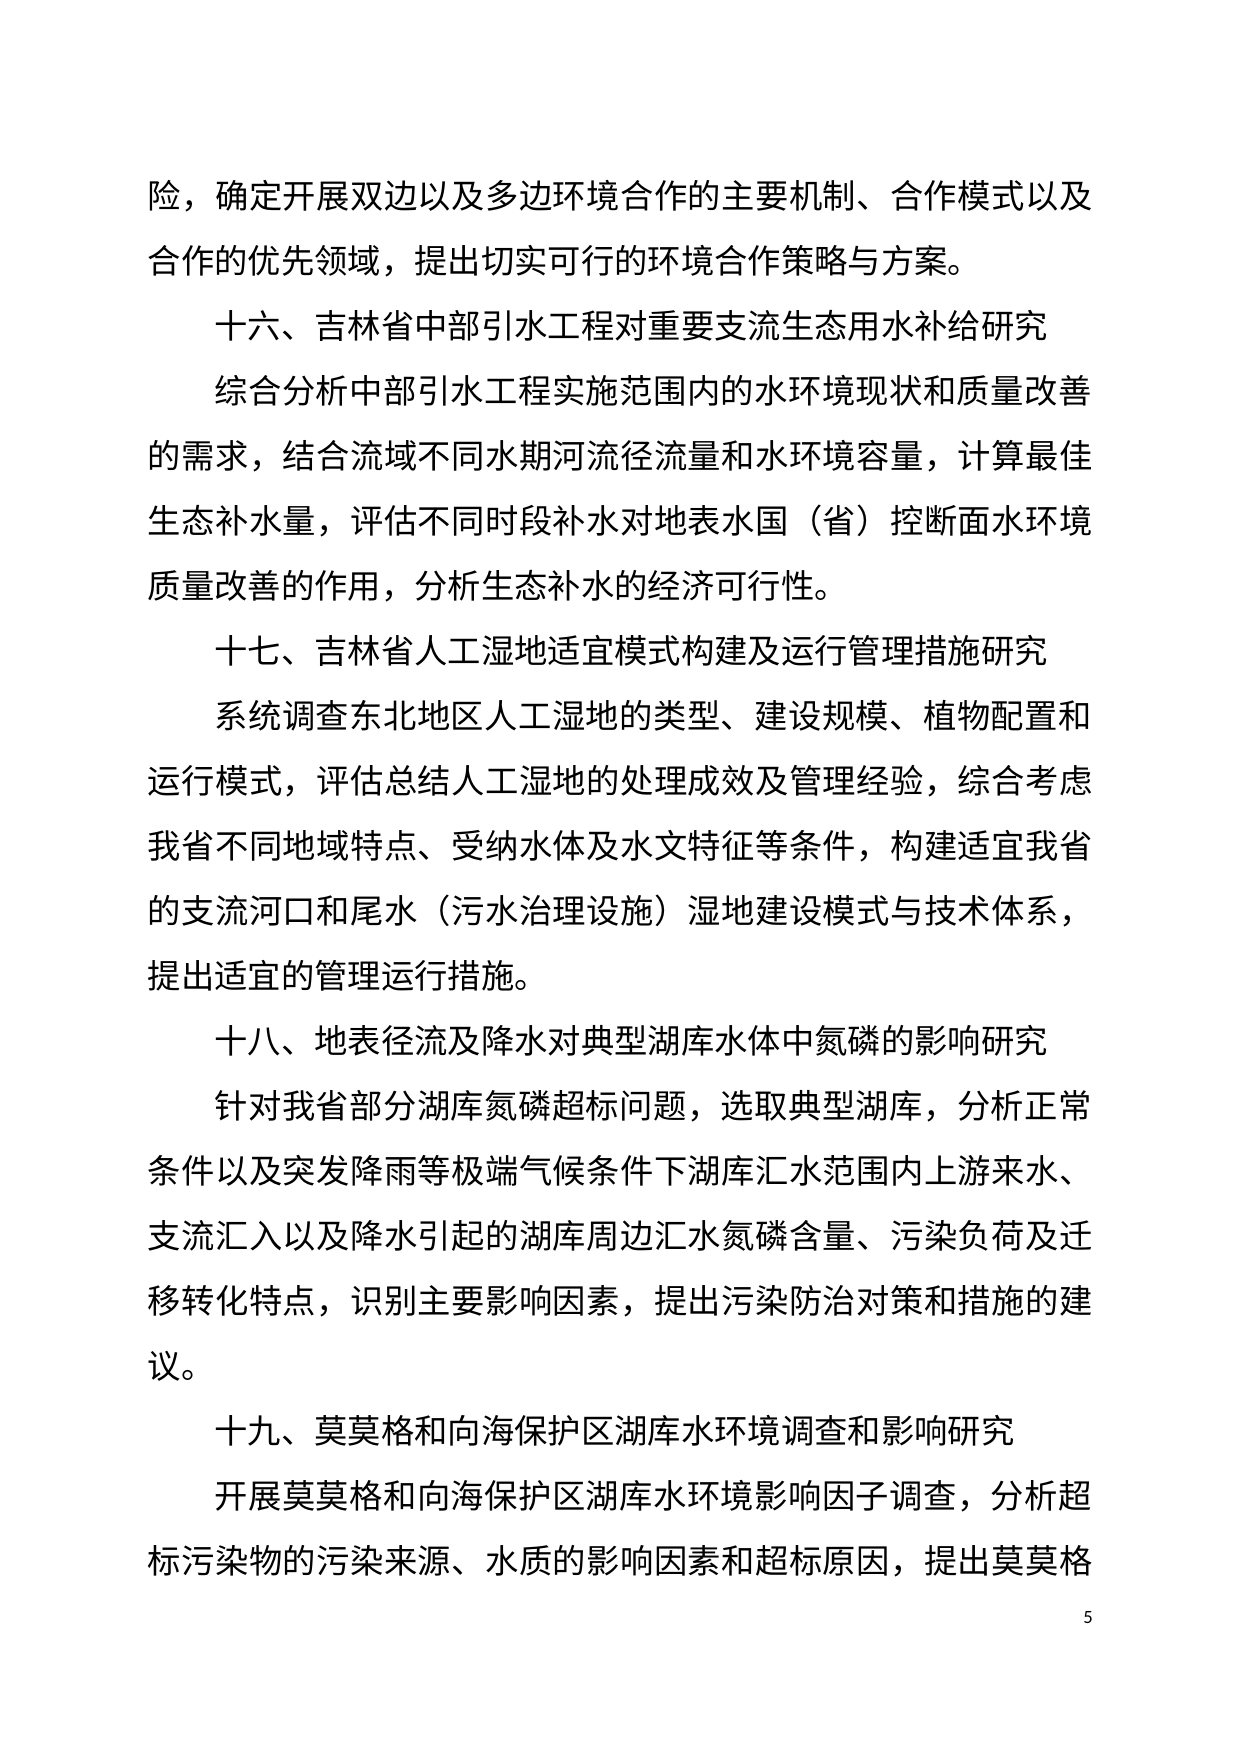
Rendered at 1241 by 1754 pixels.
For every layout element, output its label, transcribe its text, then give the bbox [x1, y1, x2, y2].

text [148, 1461, 1092, 1591]
text 十九、莫莫格和向海保护区湖库水环境调查和影响研究 [148, 1396, 1092, 1461]
text 针对我省部分湖库氮磷超标问题，选取典型湖库，分析正常条件以及突发降雨等极端气候条件下湖库汇水范围内上游来水、支流汇入以及降水引起的湖库周边汇水氮磷含量、污染负荷及迁移转化特点，识别主要影响因素，提出污染防治对策和措施的建议。 [148, 1071, 1092, 1396]
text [148, 161, 1092, 291]
text 综合分析中部引水工程实施范围内的水环境现状和质量改善的需求，结合流域不同水期河流径流量和水环境容量，计算最佳生态补水量，评估不同时段补水对地表水国（省）控断面水环境质量改善的作用，分析生态补水的经济可行性。 [148, 356, 1092, 616]
text 十七、吉林省人工湿地适宜模式构建及运行管理措施研究 [148, 616, 1092, 681]
text 十六、吉林省中部引水工程对重要支流生态用水补给研究 [148, 291, 1092, 356]
text 系统调查东北地区人工湿地的类型、建设规模、植物配置和运行模式，评估总结人工湿地的处理成效及管理经验，综合考虑我省不同地域特点、受纳水体及水文特征等条件，构建适宜我省的支流河口和尾水（污水治理设施）湿地建设模式与技术体系，提出适宜的管理运行措施。 [148, 681, 1092, 1006]
text 十八、地表径流及降水对典型湖库水体中氮磷的影响研究 [148, 1006, 1092, 1071]
